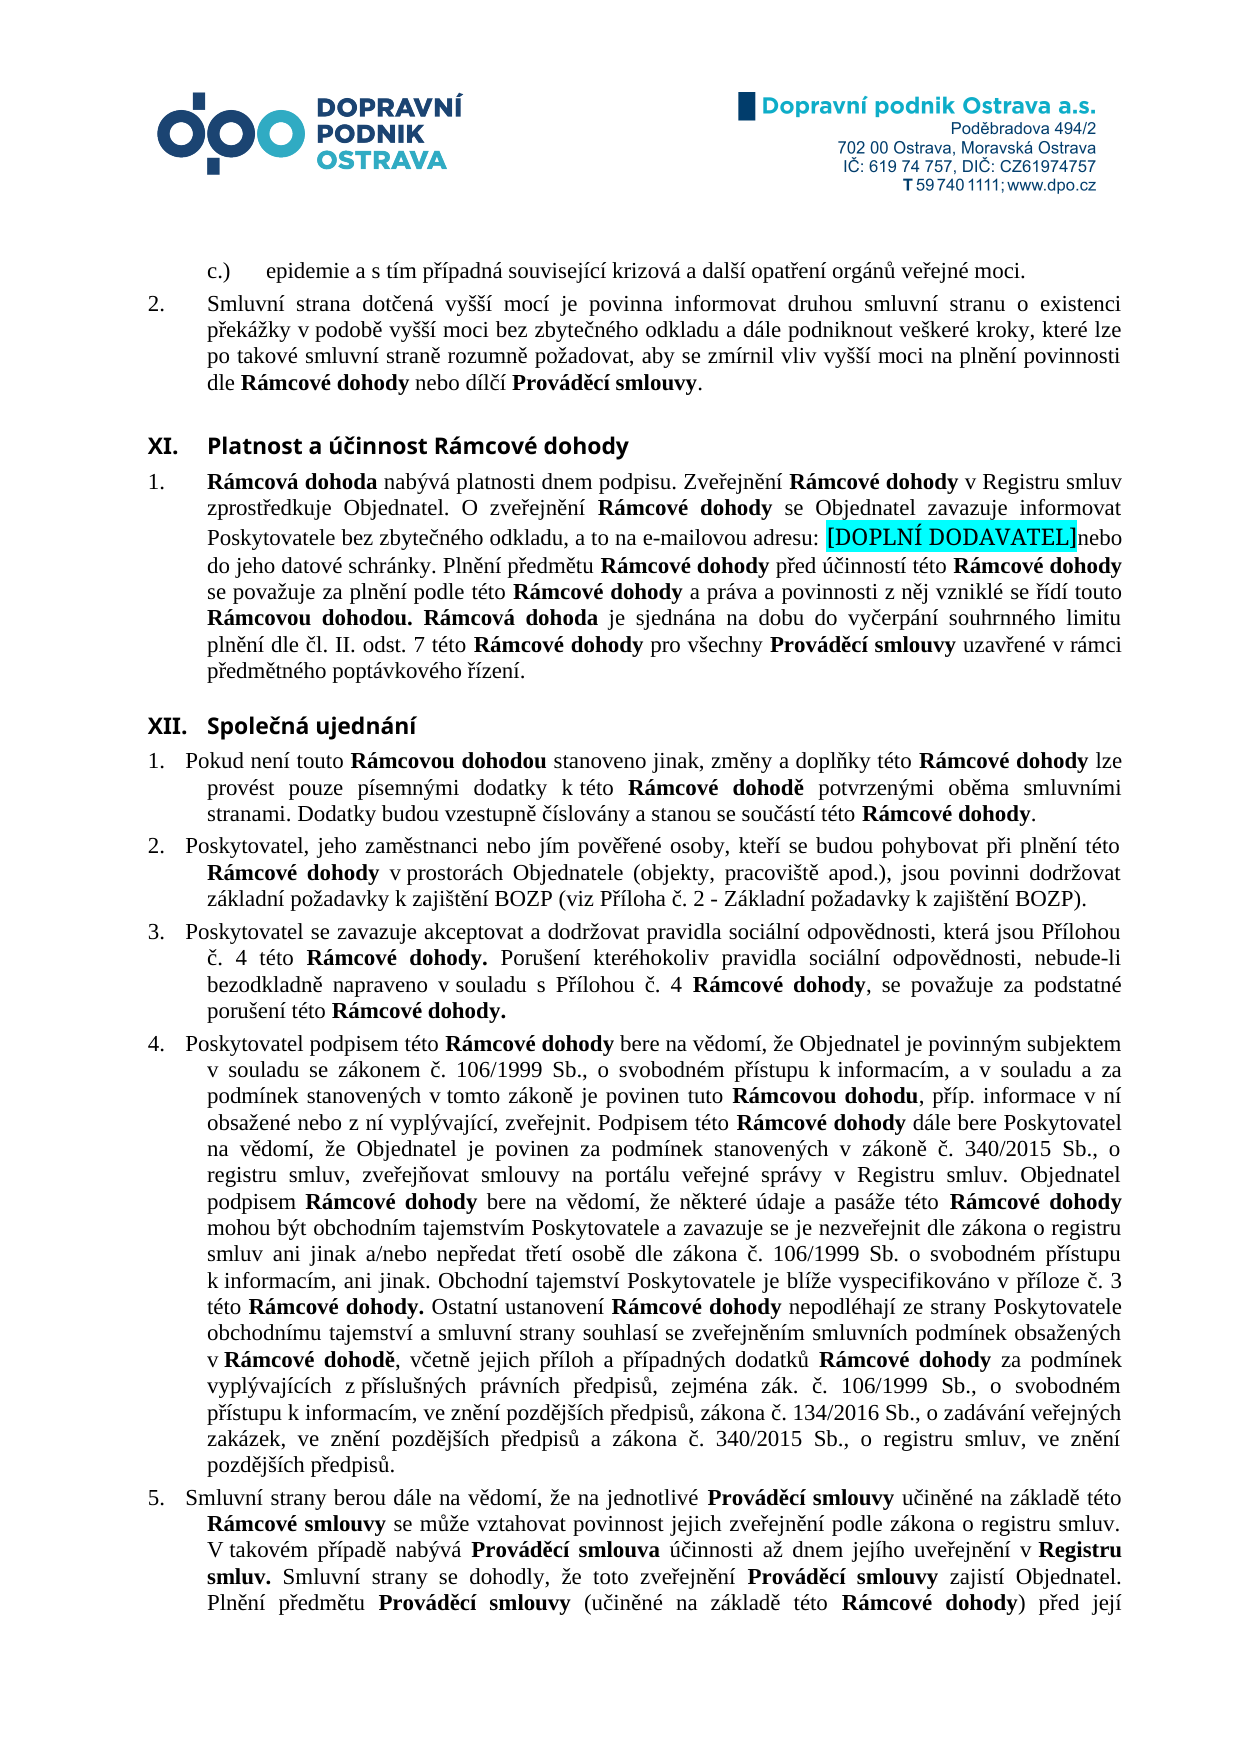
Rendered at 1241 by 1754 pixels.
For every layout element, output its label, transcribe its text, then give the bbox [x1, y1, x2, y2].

list Společná ujednání [148, 710, 1122, 741]
list Poskytovatel, jeho zaměstnanci nebo jím pověřené osoby, kteří se budou pohybovat při plnění této Rámcové dohody v prostorách Objednatele (objekty, pracoviště apod.), jsou povinni dodržovat základní požadavky k zajištění BOZP (viz Příloha č. 2 - Základní požadavky k zajištění BOZP). [148, 833, 1122, 912]
list Pokud není touto Rámcovou dohodou stanoveno jinak, změny a doplňky této Rámcové dohody lze provést pouze písemnými dodatky k této Rámcové dohodě potvrzenými oběma smluvními stranami. Dodatky budou vzestupně číslovány a stanou se součástí této Rámcové dohody. [148, 747, 1122, 826]
list epidemie a s tím případná související krizová a další opatření orgánů veřejné moci. [207, 257, 1122, 283]
list Platnost a účinnost Rámcové dohody [148, 430, 1122, 461]
list Rámcová dohoda nabývá platnosti dnem podpisu. Zveřejnění Rámcové dohody v Registru smluv zprostředkuje Objednatel. O zveřejnění Rámcové dohody se Objednatel zavazuje informovat Poskytovatele bez zbytečného odkladu, a to na e-mailovou adresu: [DOPLNÍ DODAVATEL]nebo do jeho datové schránky. Plnění předmětu Rámcové dohody před účinností této Rámcové dohody se považuje za plnění podle této Rámcové dohody a práva a povinnosti z něj vzniklé se řídí touto Rámcovou dohodou. Rámcová dohoda je sjednána na dobu do vyčerpání souhrnného limitu plnění dle čl. II. odst. 7 této Rámcové dohody pro všechny Prováděcí smlouvy uzavřené v rámci předmětného poptávkového řízení. [148, 468, 1122, 683]
list Smluvní strana dotčená vyšší mocí je povinna informovat druhou smluvní stranu o existenci překážky v podobě vyšší moci bez zbytečného odkladu a dále podniknout veškeré kroky, které lze po takové smluvní straně rozumně požadovat, aby se zmírnil vliv vyšší moci na plnění povinnosti dle Rámcové dohody nebo dílčí Prováděcí smlouvy. [148, 290, 1122, 395]
picture [157, 92, 464, 175]
picture [738, 92, 1096, 194]
list Poskytovatel se zavazuje akceptovat a dodržovat pravidla sociální odpovědnosti, která jsou Přílohou č. 4 této Rámcové dohody. Porušení kteréhokoliv pravidla sociální odpovědnosti, nebude-li bezodkladně napraveno v souladu s Přílohou č. 4 Rámcové dohody, se považuje za podstatné porušení této Rámcové dohody. [148, 918, 1122, 1023]
list Poskytovatel podpisem této Rámcové dohody bere na vědomí, že Objednatel je povinným subjektem v souladu se zákonem č. 106/1999 Sb., o svobodném přístupu k informacím, a v souladu a za podmínek stanovených v tomto zákoně je povinen tuto Rámcovou dohodu, příp. informace v ní obsažené nebo z ní vyplývající, zveřejnit. Podpisem této Rámcové dohody dále bere Poskytovatel na vědomí, že Objednatel je povinen za podmínek stanovených v zákoně č. 340/2015 Sb., o registru smluv, zveřejňovat smlouvy na portálu veřejné správy v Registru smluv. Objednatel podpisem Rámcové dohody bere na vědomí, že některé údaje a pasáže této Rámcové dohody mohou být obchodním tajemstvím Poskytovatele a zavazuje se je nezveřejnit dle zákona o registru smluv ani jinak a/nebo nepředat třetí osobě dle zákona č. 106/1999 Sb. o svobodném přístupu k informacím, ani jinak. Obchodní tajemství Poskytovatele je blíže vyspecifikováno v příloze č. 3 této Rámcové dohody. Ostatní ustanovení Rámcové dohody nepodléhají ze strany Poskytovatele obchodnímu tajemství a smluvní strany souhlasí se zveřejněním smluvních podmínek obsažených v Rámcové dohodě, včetně jejich příloh a případných dodatků Rámcové dohody za podmínek vyplývajících z příslušných právních předpisů, zejména zák. č. 106/1999 Sb., o svobodném přístupu k informacím, ve znění pozdějších předpisů, zákona č. 134/2016 Sb., o zadávání veřejných zakázek, ve znění pozdějších předpisů a zákona č. 340/2015 Sb., o registru smluv, ve znění pozdějších předpisů. [148, 1029, 1122, 1478]
